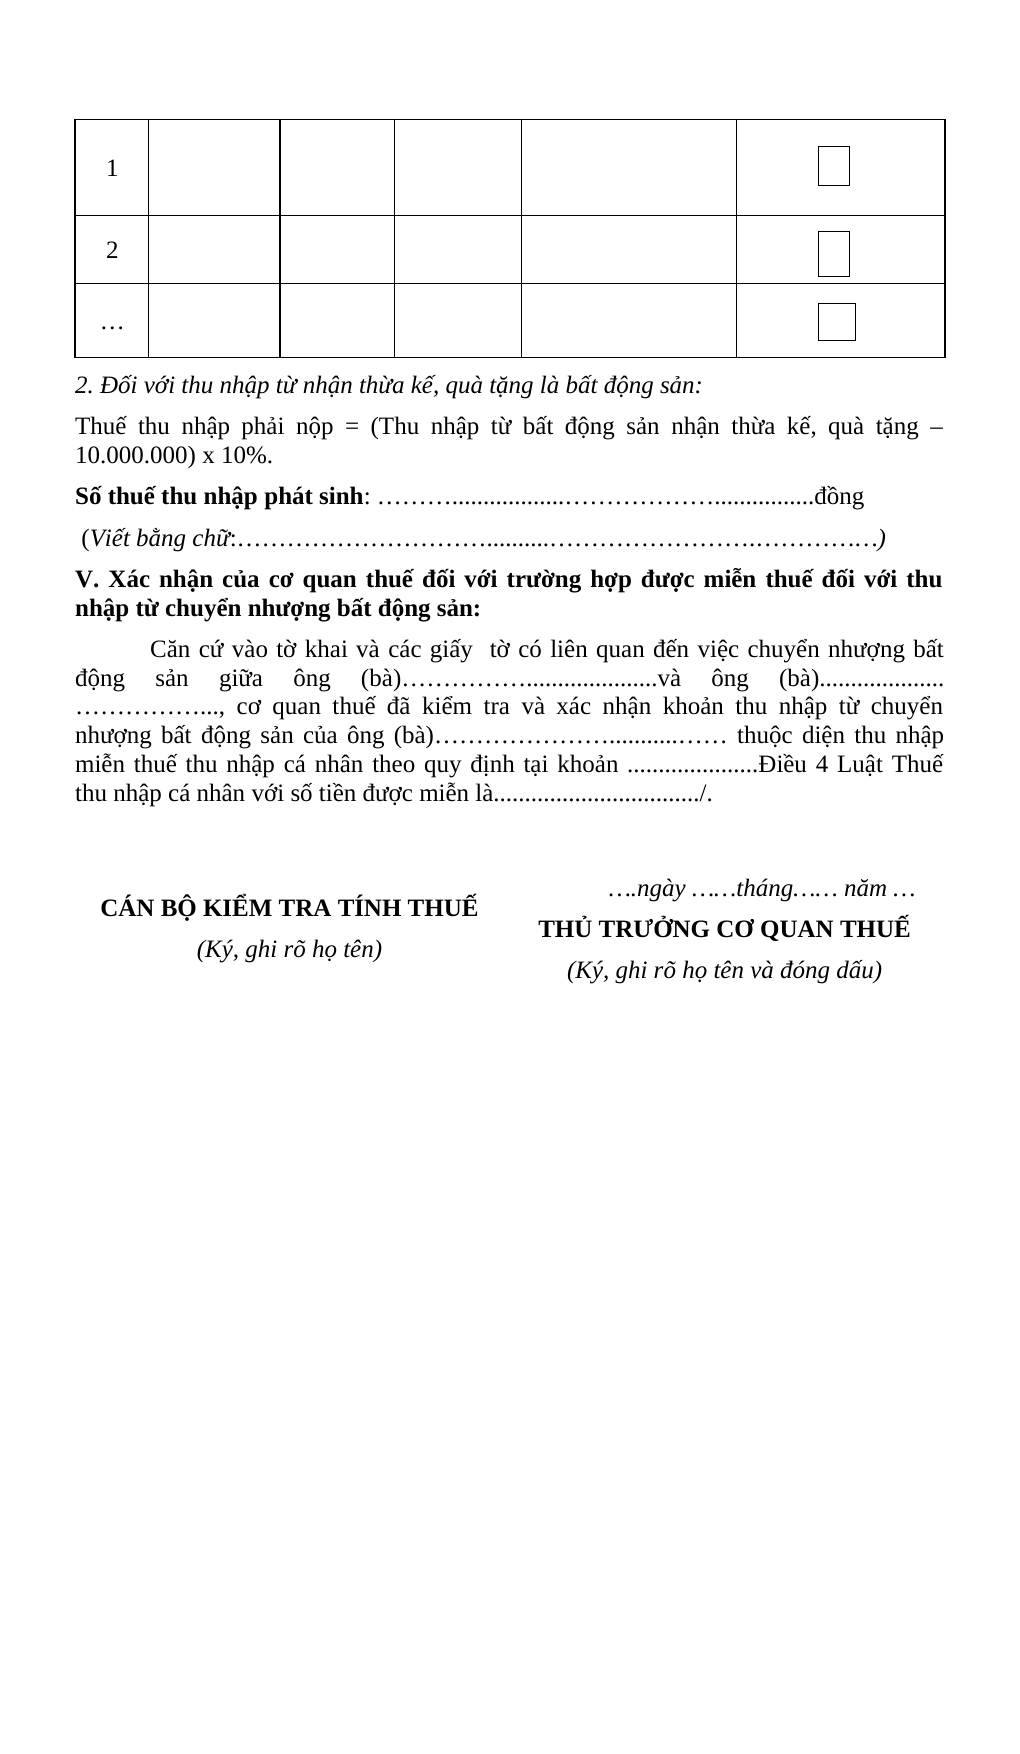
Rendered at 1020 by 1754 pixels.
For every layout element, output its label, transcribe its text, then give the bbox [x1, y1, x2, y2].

table_cell 2 [76, 216, 148, 283]
table_cell [522, 216, 736, 283]
table_cell [149, 120, 279, 215]
table_cell [522, 120, 736, 215]
table_cell [149, 216, 279, 283]
text Thuế thu nhập phải nộp = (Thu nhập từ bất động sản nhận thừa kế, quà tặng – 10.000.000) x 10%. [75, 411, 945, 469]
table_cell … [76, 284, 148, 357]
table_cell [395, 120, 521, 215]
table_cell [149, 284, 279, 357]
table_cell 1 [76, 120, 148, 215]
table_cell [522, 284, 736, 357]
text V. Xác nhận của cơ quan thuế đối với trường hợp được miễn thuế đối với thu nhập từ chuyển nhượng bất động sản: [75, 564, 945, 621]
text 2. Đối với thu nhập từ nhận thừa kế, quà tặng là bất động sản: [75, 370, 945, 399]
text (Viết bằng chữ:…………………………..........…………………….……………) [75, 523, 949, 551]
table_cell [281, 284, 394, 357]
table_header CÁN BỘ KIỂM TRA TÍNH THUẾ (Ký, ghi rõ họ tên) [75, 860, 504, 1079]
table_header ….ngày ……tháng…… năm … THỦ TRƯỞNG CƠ QUAN THUẾ (Ký, ghi rõ họ tên và đóng dấu) [504, 860, 945, 1079]
table_cell [737, 284, 944, 357]
text Số thuế thu nhập phát sinh: ………..................………………................đồng [75, 481, 945, 510]
table_cell [281, 216, 394, 283]
table_cell [737, 216, 944, 283]
text Căn cứ vào tờ khai và các giấy tờ có liên quan đến việc chuyển nhượng bất động sản giữa ông (bà)…………….....................và ông (bà)....................……………..., cơ quan thuế đã kiểm tra và xác nhận khoản thu nhập từ chuyển nhượng bất động sản của ông (bà)…………………...........…… thuộc diện thu nhập miễn thuế thu nhập cá nhân theo quy định tại khoản .....................Điều 4 Luật Thuế thu nhập cá nhân với số tiền được miễn là................................./. [75, 634, 945, 806]
table_cell [737, 120, 944, 215]
table_cell [395, 284, 521, 357]
table_cell [281, 120, 394, 215]
table_cell [395, 216, 521, 283]
